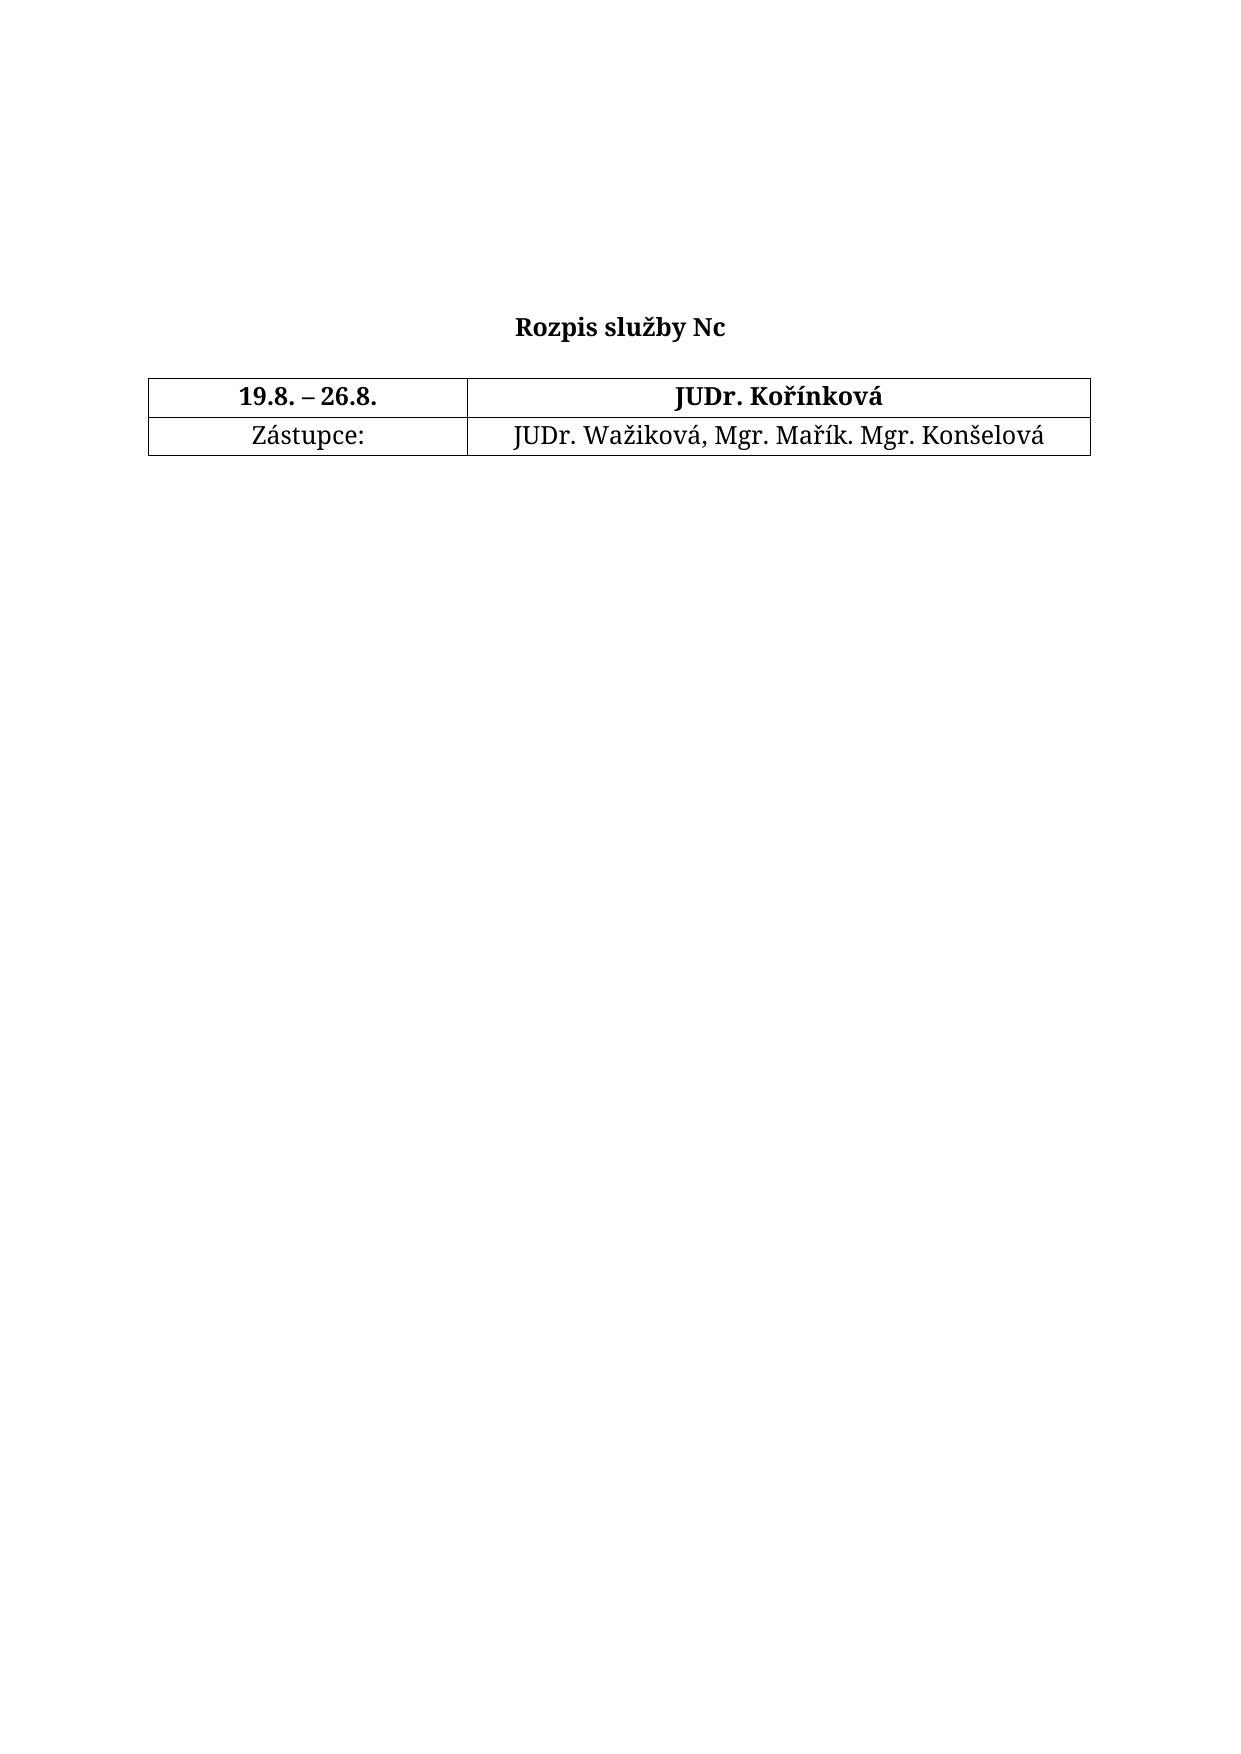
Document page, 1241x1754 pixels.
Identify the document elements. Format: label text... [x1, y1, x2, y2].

table_header 19.8. – 26.8. [149, 379, 467, 417]
table_header JUDr. Kořínková [468, 379, 1090, 417]
table_cell Zástupce: [149, 418, 467, 455]
table_cell JUDr. Wažiková, Mgr. Mařík. Mgr. Konšelová [468, 418, 1090, 455]
text Rozpis služby Nc [148, 310, 1093, 344]
